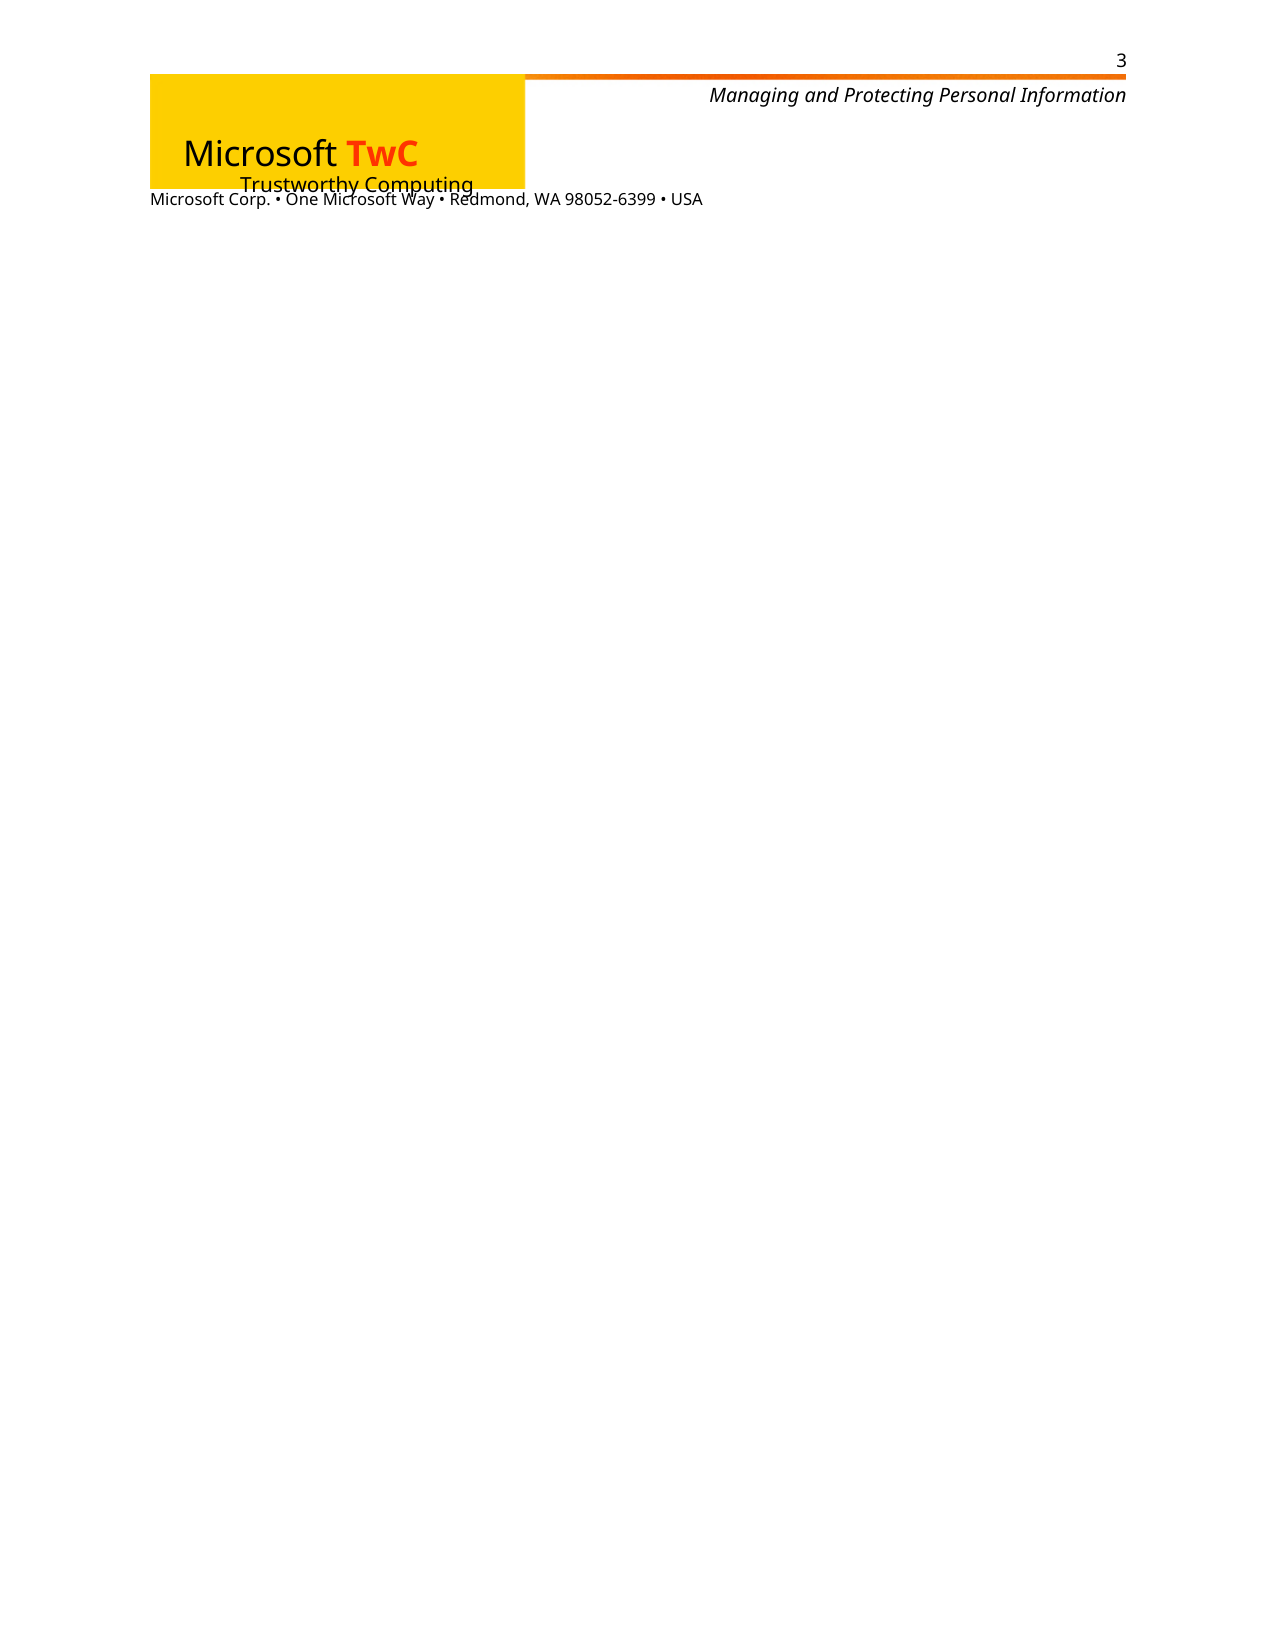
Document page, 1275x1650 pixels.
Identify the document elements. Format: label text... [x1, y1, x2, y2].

picture [380, 182, 387, 189]
picture [309, 182, 316, 189]
picture [150, 74, 1126, 189]
picture [413, 182, 419, 189]
picture [276, 182, 284, 189]
text Microsoft Corp. • One Microsoft Way • Redmond, WA 98052-6399 • USA [150, 189, 1125, 209]
